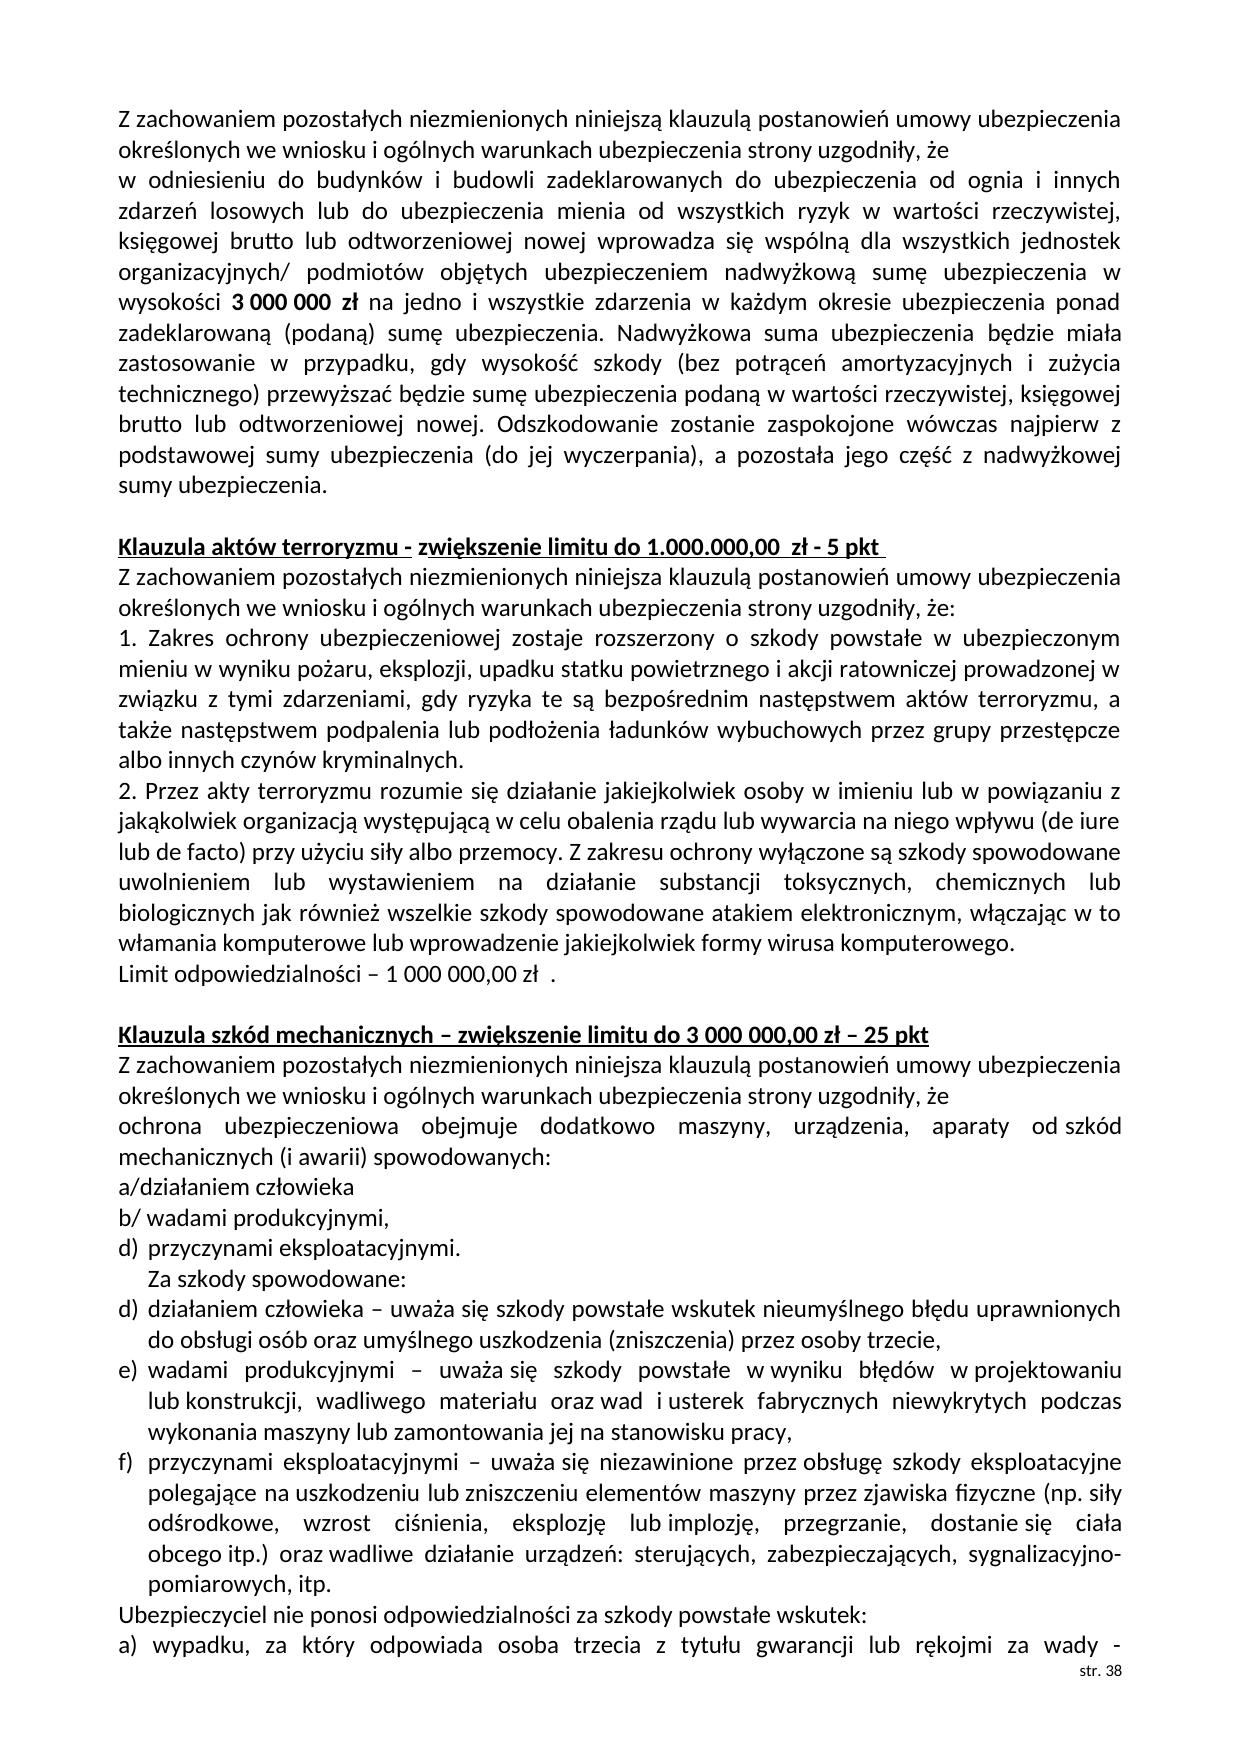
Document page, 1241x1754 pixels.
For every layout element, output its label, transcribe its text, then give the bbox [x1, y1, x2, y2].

text Ubezpieczyciel nie ponosi odpowiedzialności za szkody powstałe wskutek: [118, 1599, 1122, 1629]
text Za szkody spowodowane: [148, 1263, 1122, 1294]
text Klauzula aktów terroryzmu - zwiększenie limitu do 1.000.000,00 zł - 5 pkt [118, 531, 1122, 561]
text Z zachowaniem pozostałych niezmienionych niniejsza klauzulą postanowień umowy ubezpieczenia określonych we wniosku i ogólnych warunkach ubezpieczenia strony uzgodniły, że [118, 1049, 1122, 1111]
text b/ wadami produkcyjnymi, [118, 1202, 1122, 1233]
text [118, 1629, 1122, 1660]
list przyczynami eksploatacyjnymi. [118, 1233, 1122, 1263]
text 2. Przez akty terroryzmu rozumie się działanie jakiejkolwiek osoby w imieniu lub w powiązaniu z jakąkolwiek organizacją występującą w celu obalenia rządu lub wywarcia na niego wpływu (de iure lub de facto) przy użyciu siły albo przemocy. Z zakresu ochrony wyłączone są szkody spowodowane uwolnieniem lub wystawieniem na działanie substancji toksycznych, chemicznych lub biologicznych jak również wszelkie szkody spowodowane atakiem elektronicznym, włączając w to włamania komputerowe lub wprowadzenie jakiejkolwiek formy wirusa komputerowego. [118, 775, 1122, 958]
text w odniesieniu do budynków i budowli zadeklarowanych do ubezpieczenia od ognia i innych zdarzeń losowych lub do ubezpieczenia mienia od wszystkich ryzyk w wartości rzeczywistej, księgowej brutto lub odtworzeniowej nowej wprowadza się wspólną dla wszystkich jednostek organizacyjnych/ podmiotów objętych ubezpieczeniem nadwyżkową sumę ubezpieczenia w wysokości 3 000 000 zł na jedno i wszystkie zdarzenia w każdym okresie ubezpieczenia ponad zadeklarowaną (podaną) sumę ubezpieczenia. Nadwyżkowa suma ubezpieczenia będzie miała zastosowanie w przypadku, gdy wysokość szkody (bez potrąceń amortyzacyjnych i zużycia technicznego) przewyższać będzie sumę ubezpieczenia podaną w wartości rzeczywistej, księgowej brutto lub odtworzeniowej nowej. Odszkodowanie zostanie zaspokojone wówczas najpierw z podstawowej sumy ubezpieczenia (do jej wyczerpania), a pozostała jego część z nadwyżkowej sumy ubezpieczenia. [118, 164, 1122, 500]
list wadami produkcyjnymi – uważa się szkody powstałe w wyniku błędów w projektowaniu lub konstrukcji, wadliwego materiału oraz wad i usterek fabrycznych niewykrytych podczas wykonania maszyny lub zamontowania jej na stanowisku pracy, [118, 1355, 1122, 1446]
text ochrona ubezpieczeniowa obejmuje dodatkowo maszyny, urządzenia, aparaty od szkód mechanicznych (i awarii) spowodowanych: [118, 1111, 1122, 1172]
text Limit odpowiedzialności – 1 000 000,00 zł . [118, 958, 1122, 988]
text Z zachowaniem pozostałych niezmienionych niniejszą klauzulą postanowień umowy ubezpieczenia określonych we wniosku i ogólnych warunkach ubezpieczenia strony uzgodniły, że [118, 103, 1122, 164]
text Z zachowaniem pozostałych niezmienionych niniejsza klauzulą postanowień umowy ubezpieczenia określonych we wniosku i ogólnych warunkach ubezpieczenia strony uzgodniły, że: [118, 561, 1122, 622]
text 1. Zakres ochrony ubezpieczeniowej zostaje rozszerzony o szkody powstałe w ubezpieczonym mieniu w wyniku pożaru, eksplozji, upadku statku powietrznego i akcji ratowniczej prowadzonej w związku z tymi zdarzeniami, gdy ryzyka te są bezpośrednim następstwem aktów terroryzmu, a także następstwem podpalenia lub podłożenia ładunków wybuchowych przez grupy przestępcze albo innych czynów kryminalnych. [118, 622, 1122, 775]
list przyczynami eksploatacyjnymi – uważa się niezawinione przez obsługę szkody eksploatacyjne polegające na uszkodzeniu lub zniszczeniu elementów maszyny przez zjawiska fizyczne (np. siły odśrodkowe, wzrost ciśnienia, eksplozję lub implozję, przegrzanie, dostanie się ciała obcego itp.) oraz wadliwe działanie urządzeń: sterujących, zabezpieczających, sygnalizacyjno-pomiarowych, itp. [118, 1446, 1122, 1599]
text Klauzula szkód mechanicznych – zwiększenie limitu do 3 000 000,00 zł – 25 pkt [118, 1019, 1122, 1049]
text a/działaniem człowieka [118, 1172, 1122, 1202]
list działaniem człowieka – uważa się szkody powstałe wskutek nieumyślnego błędu uprawnionych do obsługi osób oraz umyślnego uszkodzenia (zniszczenia) przez osoby trzecie, [118, 1294, 1122, 1355]
